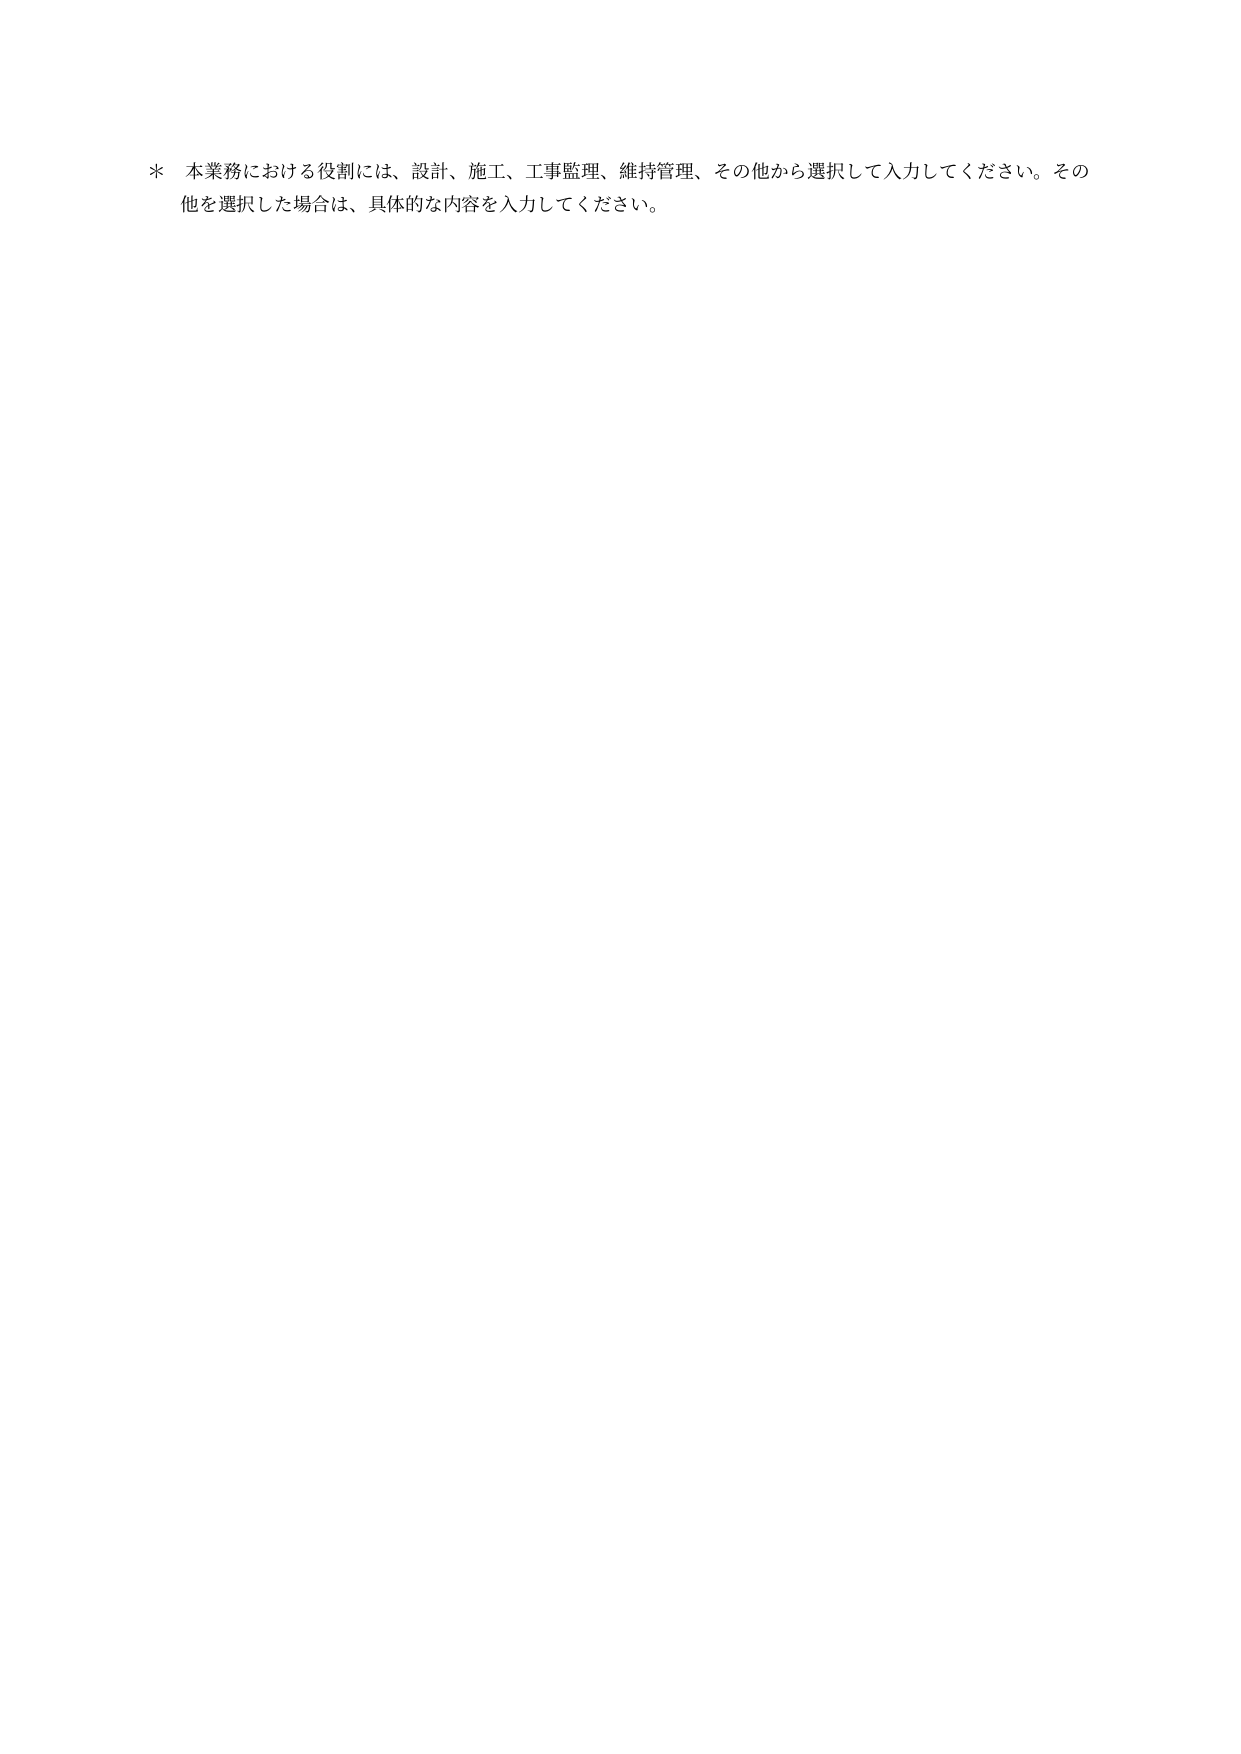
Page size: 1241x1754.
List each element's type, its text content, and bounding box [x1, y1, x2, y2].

text ＊ 本業務における役割には、設計、施工、工事監理、維持管理、その他から選択して入力してください。その他を選択した場合は、具体的な内容を入力してください。 [148, 153, 1092, 221]
